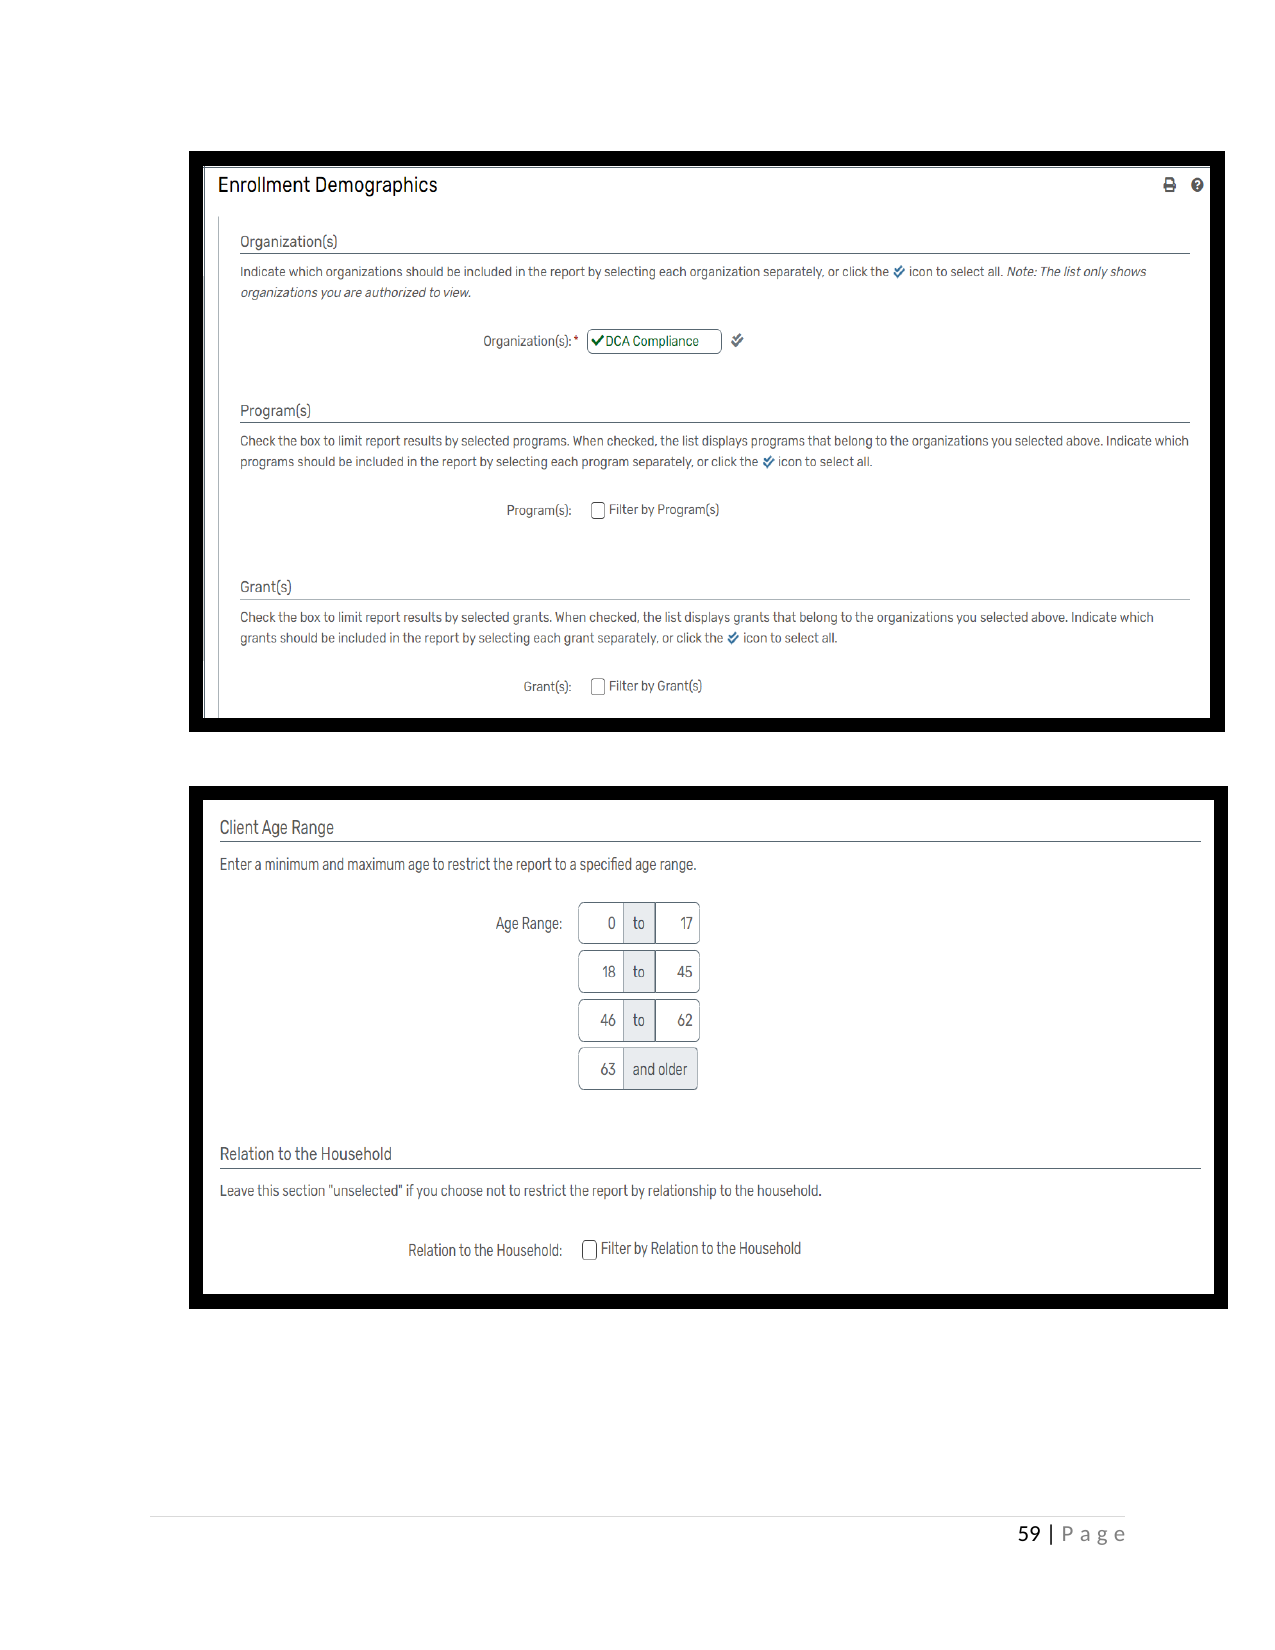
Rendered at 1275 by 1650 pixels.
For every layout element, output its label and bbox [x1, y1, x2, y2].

picture [203, 800, 1214, 1294]
picture [203, 166, 1210, 718]
